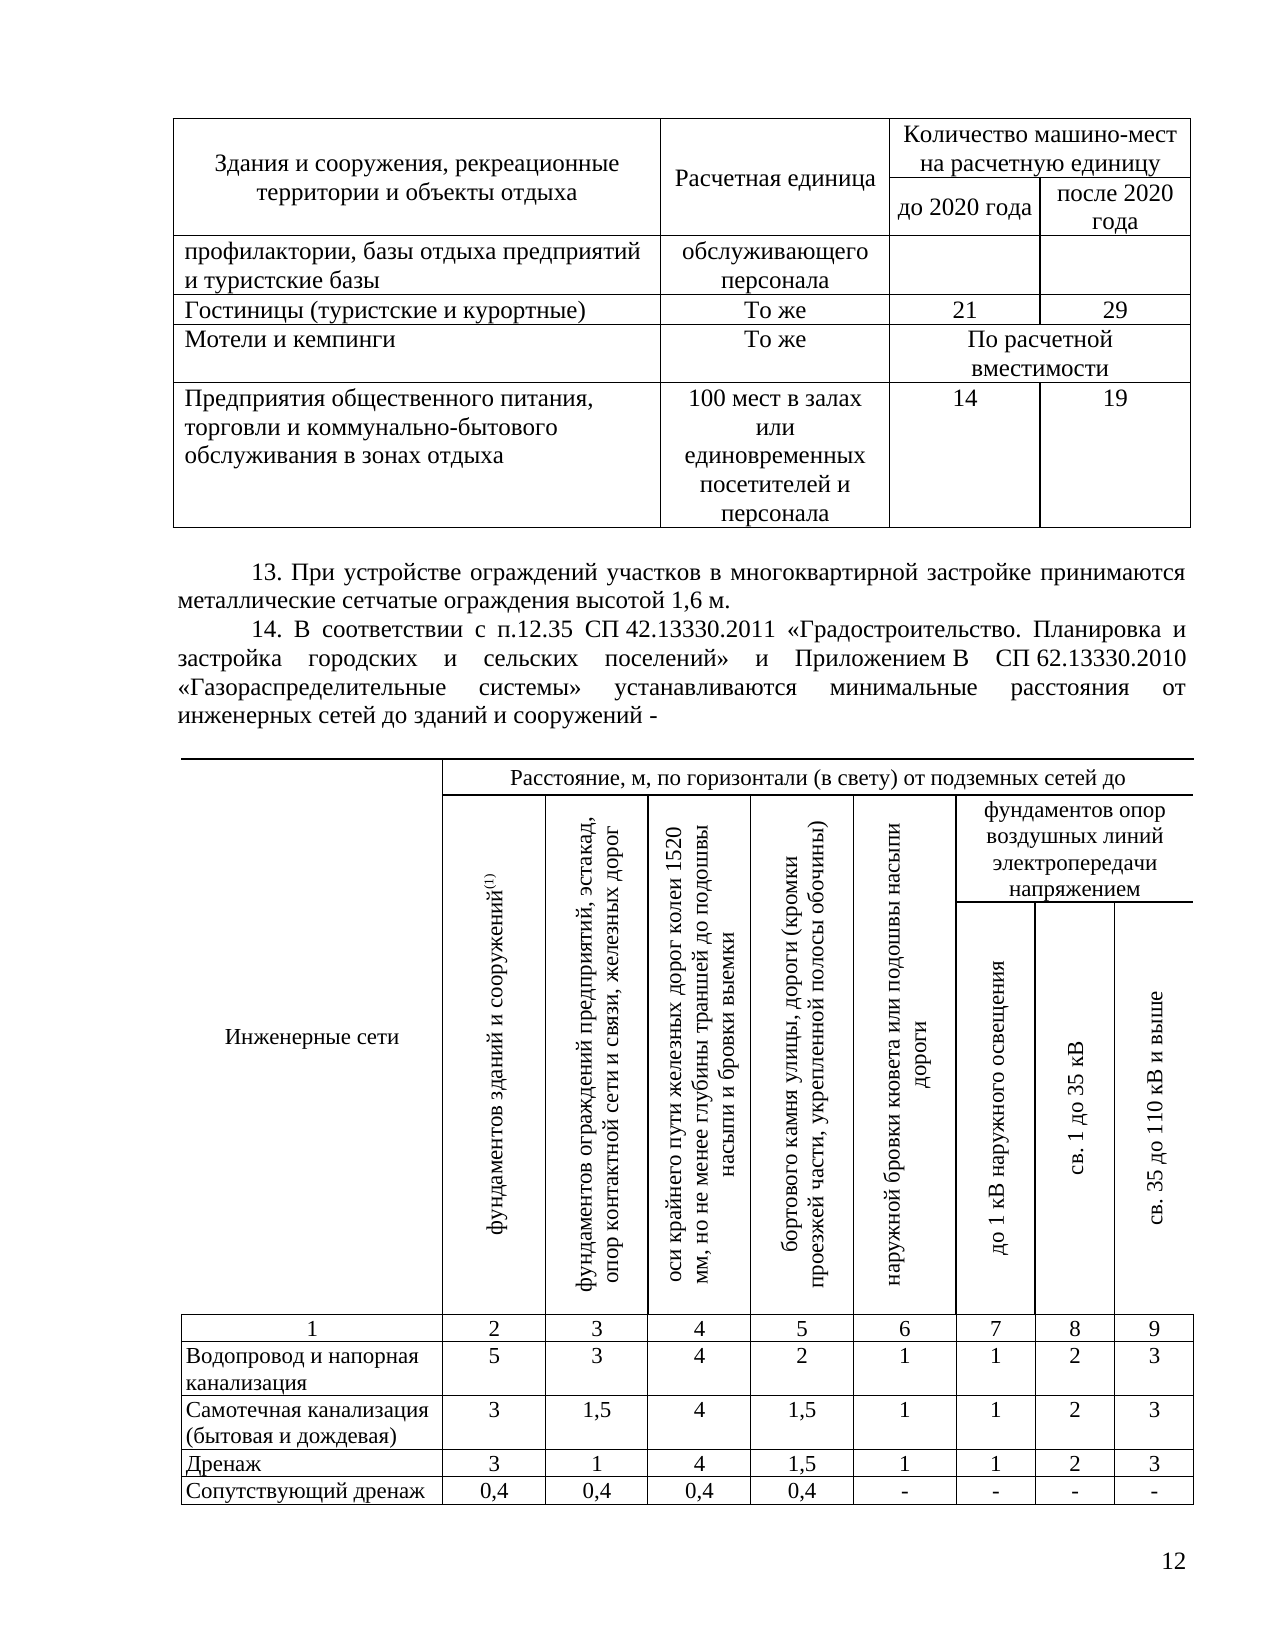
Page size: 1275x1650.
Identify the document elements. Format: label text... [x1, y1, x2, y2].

table_cell 7 [957, 1315, 1035, 1341]
table_cell 1 [854, 1342, 956, 1395]
table_cell 1,5 [751, 1396, 853, 1449]
table_cell 1 [957, 1342, 1035, 1395]
table_cell 3 [546, 1315, 647, 1341]
table_cell 1 [546, 1450, 647, 1476]
table_cell оси крайнего пути железных дорог колеи , но не менее глубины траншей до подошвы насыпи и бровки выемки [649, 796, 750, 1314]
table_cell 3 [443, 1450, 545, 1476]
table_cell 0,4 [648, 1477, 750, 1503]
table_cell 1 [854, 1450, 956, 1476]
table_cell фундаментов опор воздушных линий электропередачи напряжением [957, 794, 1194, 901]
table_cell св. 1 до 35 кВ [1036, 903, 1114, 1314]
table_cell 4 [648, 1396, 750, 1449]
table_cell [661, 236, 889, 294]
table_cell 14 [890, 383, 1039, 527]
table_cell 9 [1115, 1315, 1193, 1341]
table_cell 3 [1115, 1342, 1193, 1395]
table_cell - [1115, 1477, 1193, 1503]
table_cell 4 [648, 1315, 750, 1341]
table_cell 7 [890, 236, 1039, 294]
table_header Количество машино-мест на расчетную единицу [890, 119, 1190, 177]
table_cell Мотели и кемпинги [174, 325, 660, 382]
subtitle 13. При устройстве ограждений участков в многоквартирной застройке принимаются металлические сетчатые ограждения высотой . [177, 557, 1186, 614]
table_cell 3 [443, 1396, 545, 1449]
table_cell 1 [957, 1396, 1035, 1449]
table_cell фундаментов зданий и сооружений(1) [443, 796, 545, 1314]
table_header Инженерные сети [181, 760, 442, 1314]
table_cell То же [661, 295, 889, 323]
table_cell 0,4 [443, 1477, 545, 1503]
table_cell - [854, 1477, 956, 1503]
table_cell после 2020 года [1041, 178, 1190, 235]
table_cell 100 мест в залах или единовременных посетителей и персонала [661, 383, 889, 527]
table_cell 1,5 [546, 1396, 647, 1449]
table_cell 2 [1036, 1342, 1114, 1395]
table_cell 1,5 [751, 1450, 853, 1476]
table_cell 10 [1041, 236, 1190, 294]
table_cell 3 [1115, 1450, 1193, 1476]
table_cell 2 [443, 1315, 545, 1341]
table_cell 8 [1036, 1315, 1114, 1341]
table_cell 21 [890, 295, 1039, 323]
table_cell Самотечная канализация (бытовая и дождевая) [182, 1396, 442, 1449]
table_cell 2 [751, 1342, 853, 1395]
table_cell Дренаж [182, 1450, 442, 1476]
table_cell 19 [1041, 383, 1190, 527]
table_cell 5 [751, 1315, 853, 1341]
table_cell 3 [1115, 1396, 1193, 1449]
table_cell 4 [648, 1342, 750, 1395]
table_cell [174, 236, 660, 294]
table_cell наружной бровки кювета или подошвы насыпи дороги [854, 796, 955, 1314]
table_cell 2 [1036, 1450, 1114, 1476]
table_cell 0,4 [751, 1477, 853, 1503]
table_cell до 2020 года [890, 178, 1039, 235]
table_cell Сопутствующий дренаж [182, 1477, 442, 1503]
table_header Расчетная единица [661, 119, 889, 235]
table_cell св. 35 до 110 кВ и выше [1115, 901, 1194, 1314]
table_cell Предприятия общественного питания, торговли и коммунально-бытового обслуживания в зонах отдыха [174, 383, 660, 527]
table_cell - [1036, 1477, 1114, 1503]
table_cell бортового камня улицы, дороги (кромки проезжей части, укрепленной полосы обочины) [751, 796, 853, 1314]
table_header Расстояние, м, по горизонтали (в свету) от подземных сетей до [443, 760, 1194, 794]
table_cell Водопровод и напорная канализация [182, 1342, 442, 1395]
table_cell 6 [854, 1315, 956, 1341]
table_cell 0,4 [546, 1477, 647, 1503]
table_header Здания и сооружения, рекреационные территории и объекты отдыха [174, 119, 660, 235]
table_cell 4 [648, 1450, 750, 1476]
table_cell до 1 кВ наружного освещения [957, 903, 1034, 1314]
table_cell Гостиницы (туристские и курортные) [174, 295, 660, 323]
table_cell фундаментов ограждений предприятий, эстакад, опор контактной сети и связи, железных дорог [546, 796, 647, 1314]
table_cell То же [661, 325, 889, 382]
table_cell 1 [957, 1450, 1035, 1476]
subtitle 14. В соответствии с п.12.35 СП 42.13330.2011 «Градостроительство. Планировка и застройка городских и сельских поселений» и Приложением В СП 62.13330.2010 «Газораспределительные системы» устанавливаются минимальные расстояния от инженерных сетей до зданий и сооружений - [177, 614, 1186, 729]
table_cell По расчетной вместимости [890, 325, 1190, 382]
table_cell 3 [546, 1342, 647, 1395]
table_cell 1 [182, 1315, 442, 1341]
table_cell 5 [443, 1342, 545, 1395]
table_cell 29 [1041, 295, 1190, 323]
table_cell - [957, 1477, 1035, 1503]
table_cell 1 [854, 1396, 956, 1449]
table_cell 2 [1036, 1396, 1114, 1449]
